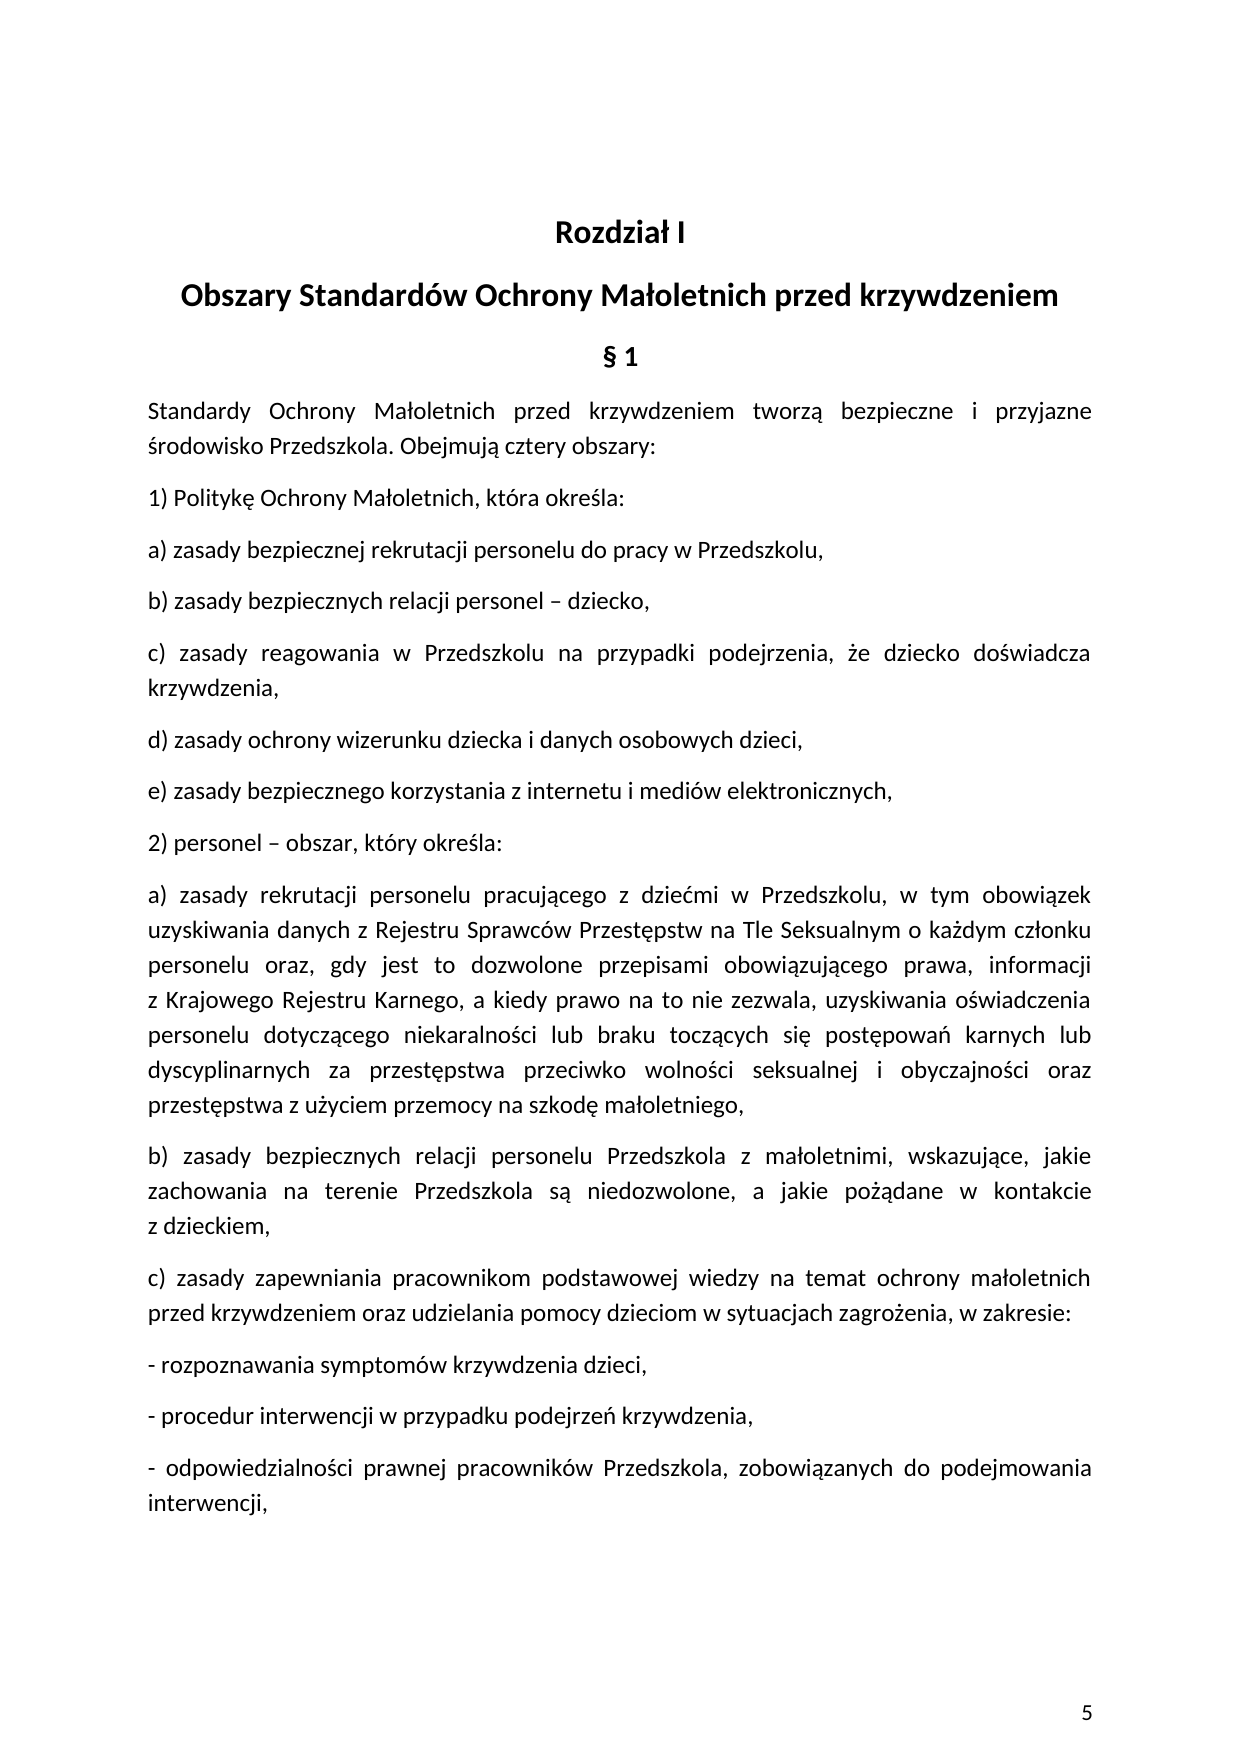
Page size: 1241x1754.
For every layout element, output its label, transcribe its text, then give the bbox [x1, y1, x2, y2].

text c) zasady zapewniania pracownikom podstawowej wiedzy na temat ochrony małoletnich przed krzywdzeniem oraz udzielania pomocy dzieciom w sytuacjach zagrożenia, w zakresie: [148, 1262, 1093, 1328]
text Rozdział I [148, 211, 1093, 252]
text - odpowiedzialności prawnej pracowników Przedszkola, zobowiązanych do podejmowania interwencji, [148, 1452, 1093, 1518]
text c) zasady reagowania w Przedszkolu na przypadki podejrzenia, że dziecko doświadcza krzywdzenia, [148, 637, 1093, 703]
text e) zasady bezpiecznego korzystania z internetu i mediów elektronicznych, [148, 776, 1093, 806]
text a) zasady rekrutacji personelu pracującego z dziećmi w Przedszkolu, w tym obowiązek uzyskiwania danych z Rejestru Sprawców Przestępstw na Tle Seksualnym o każdym członku personelu oraz, gdy jest to dozwolone przepisami obowiązującego prawa, informacji z Krajowego Rejestru Karnego, a kiedy prawo na to nie zezwala, uzyskiwania oświadczenia personelu dotyczącego niekaralności lub braku toczących się postępowań karnych lub dyscyplinarnych za przestępstwa przeciwko wolności seksualnej i obyczajności oraz przestępstwa z użyciem przemocy na szkodę małoletniego, [148, 879, 1093, 1119]
text Standardy Ochrony Małoletnich przed krzywdzeniem tworzą bezpieczne i przyjazne środowisko Przedszkola. Obejmują cztery obszary: [148, 396, 1093, 461]
text b) zasady bezpiecznych relacji personelu Przedszkola z małoletnimi, wskazujące, jakie zachowania na terenie Przedszkola są niedozwolone, a jakie pożądane w kontakcie z dzieckiem, [148, 1141, 1093, 1241]
text 1) Politykę Ochrony Małoletnich, która określa: [148, 482, 1093, 513]
text § 1 [148, 338, 1093, 373]
text 2) personel – obszar, który określa: [148, 827, 1093, 858]
text Obszary Standardów Ochrony Małoletnich przed krzywdzeniem [148, 274, 1093, 315]
text - procedur interwencji w przypadku podejrzeń krzywdzenia, [148, 1401, 1093, 1431]
text a) zasady bezpiecznej rekrutacji personelu do pracy w Przedszkolu, [148, 534, 1093, 564]
text b) zasady bezpiecznych relacji personel – dziecko, [148, 586, 1093, 616]
text d) zasady ochrony wizerunku dziecka i danych osobowych dzieci, [148, 724, 1093, 754]
text - rozpoznawania symptomów krzywdzenia dzieci, [148, 1349, 1093, 1379]
